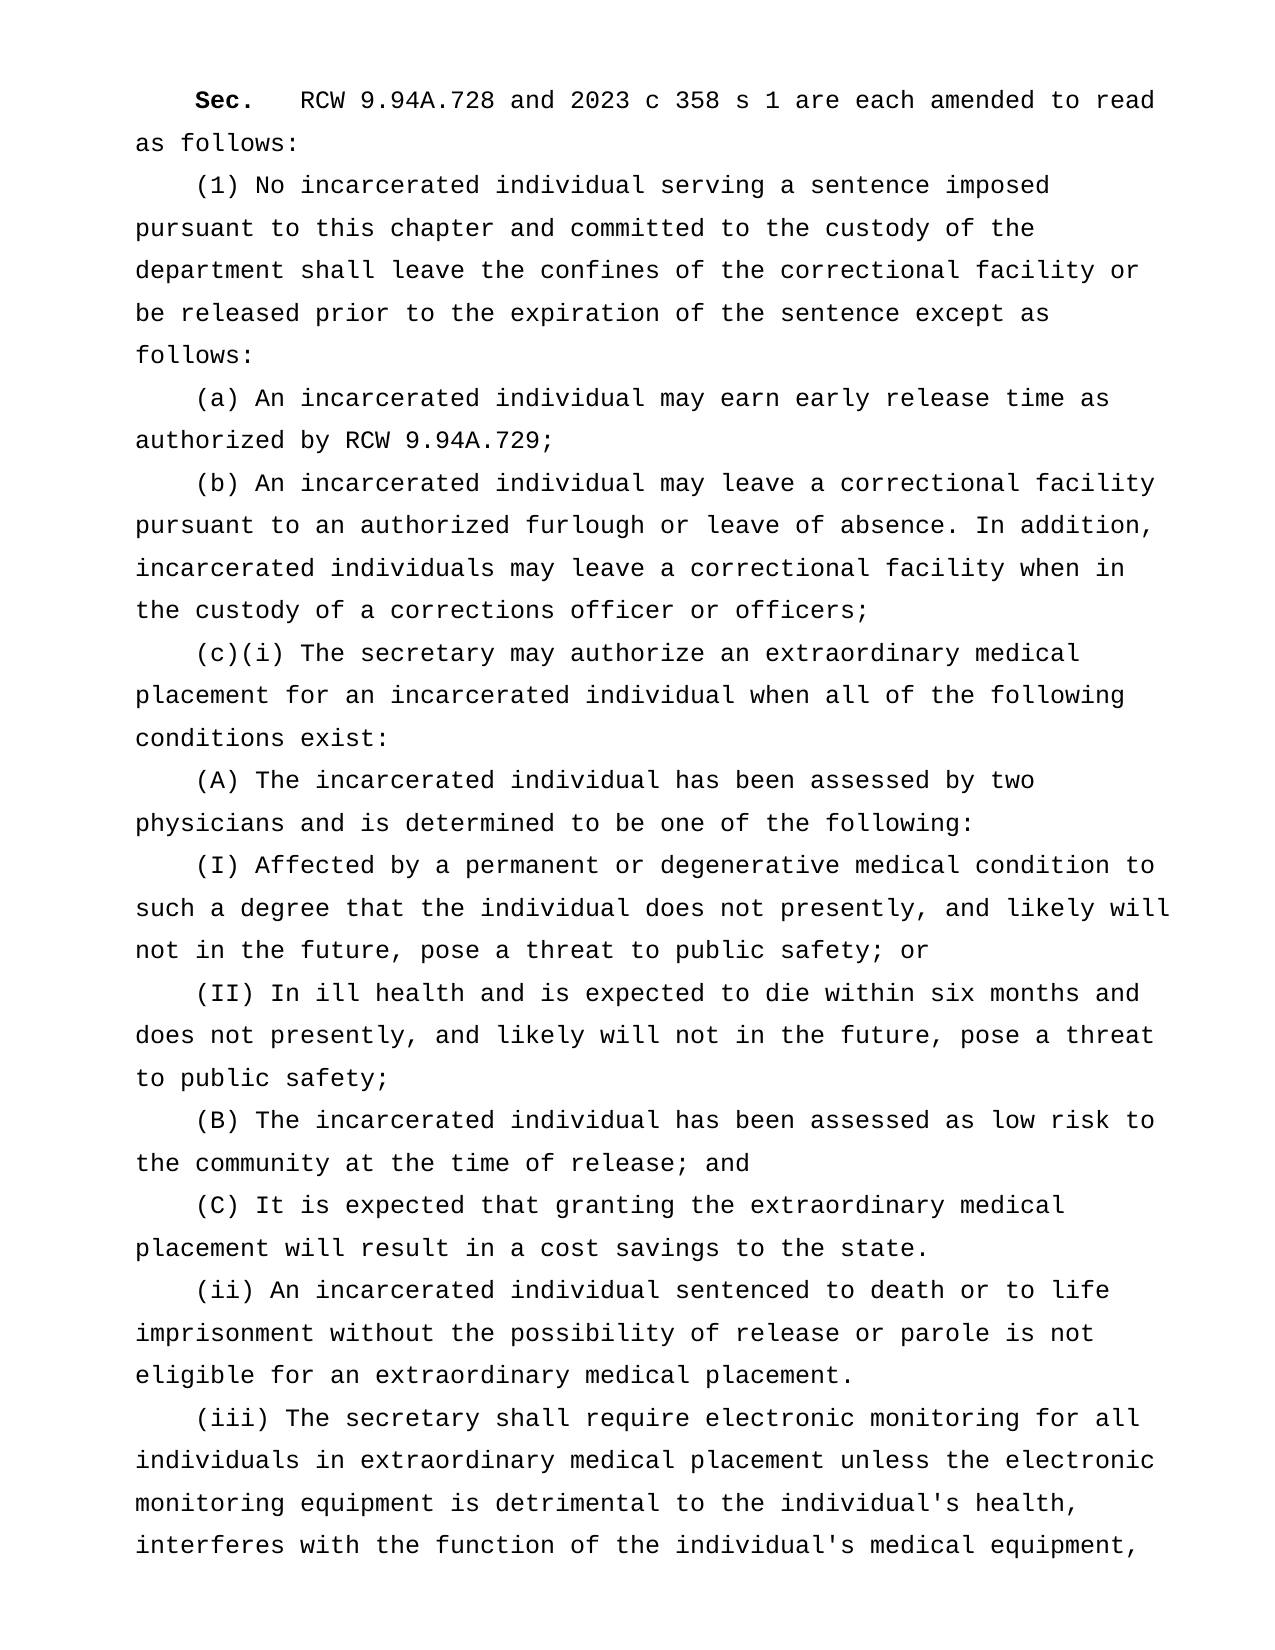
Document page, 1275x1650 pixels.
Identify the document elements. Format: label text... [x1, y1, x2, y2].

text (A) The incarcerated individual has been assessed by two physicians and is determined to be one of the following: [135, 755, 1170, 840]
text (ii) An incarcerated individual sentenced to death or to life imprisonment without the possibility of release or parole is not eligible for an extraordinary medical placement. [135, 1265, 1170, 1392]
text Sec. RCW 9.94A.728 and 2023 c 358 s 1 are each amended to read as follows: [135, 75, 1170, 160]
text (II) In ill health and is expected to die within six months and does not presently, and likely will not in the future, pose a threat to public safety; [135, 967, 1170, 1095]
text (a) An incarcerated individual may earn early release time as authorized by RCW 9.94A.729; [135, 372, 1170, 457]
text (b) An incarcerated individual may leave a correctional facility pursuant to an authorized furlough or leave of absence. In addition, incarcerated individuals may leave a correctional facility when in the custody of a corrections officer or officers; [135, 457, 1170, 627]
text (C) It is expected that granting the extraordinary medical placement will result in a cost savings to the state. [135, 1180, 1170, 1265]
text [135, 1392, 1170, 1562]
text (I) Affected by a permanent or degenerative medical condition to such a degree that the individual does not presently, and likely will not in the future, pose a threat to public safety; or [135, 840, 1170, 967]
text (B) The incarcerated individual has been assessed as low risk to the community at the time of release; and [135, 1095, 1170, 1180]
text (1) No incarcerated individual serving a sentence imposed pursuant to this chapter and committed to the custody of the department shall leave the confines of the correctional facility or be released prior to the expiration of the sentence except as follows: [135, 160, 1170, 372]
text (c)(i) The secretary may authorize an extraordinary medical placement for an incarcerated individual when all of the following conditions exist: [135, 627, 1170, 755]
